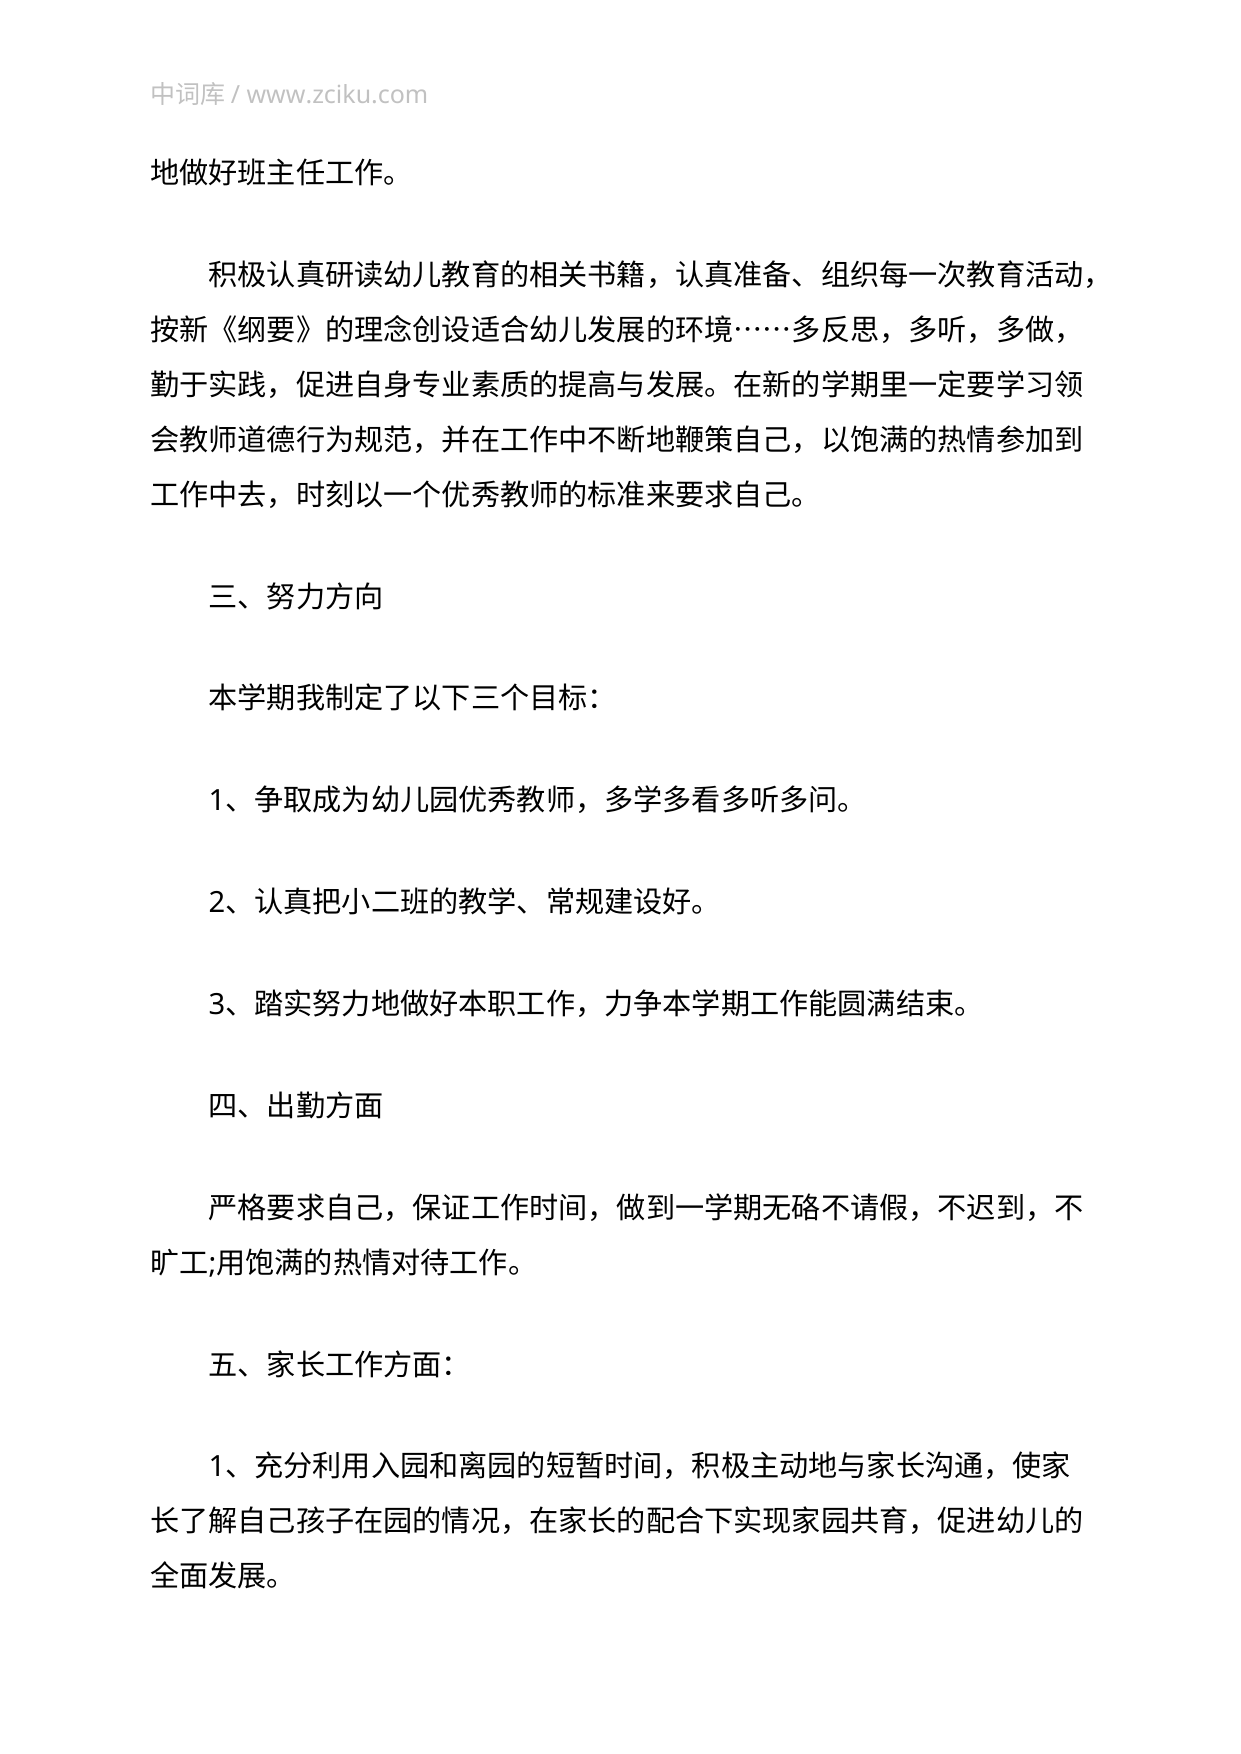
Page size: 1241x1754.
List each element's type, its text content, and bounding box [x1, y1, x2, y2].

text 四、出勤方面 [150, 1083, 1090, 1125]
text 1、争取成为幼儿园优秀教师，多学多看多听多问。 [150, 777, 1090, 819]
text 积极认真研读幼儿教育的相关书籍，认真准备、组织每一次教育活动，按新《纲要》的理念创设适合幼儿发展的环境……多反思，多听，多做，勤于实践，促进自身专业素质的提高与发展。在新的学期里一定要学习领会教师道德行为规范，并在工作中不断地鞭策自己，以饱满的热情参加到工作中去，时刻以一个优秀教师的标准来要求自己。 [150, 252, 1090, 514]
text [150, 150, 1090, 192]
text 严格要求自己，保证工作时间，做到一学期无硌不请假，不迟到，不旷工;用饱满的热情对待工作。 [150, 1184, 1090, 1282]
text 本学期我制定了以下三个目标： [150, 675, 1090, 717]
text 2、认真把小二班的教学、常规建设好。 [150, 879, 1090, 921]
text 1、充分利用入园和离园的短暂时间，积极主动地与家长沟通，使家长了解自己孩子在园的情况，在家长的配合下实现家园共育，促进幼儿的全面发展。 [150, 1443, 1090, 1595]
text 3、踏实努力地做好本职工作，力争本学期工作能圆满结束。 [150, 981, 1090, 1023]
text 五、家长工作方面： [150, 1341, 1090, 1383]
text 三、努力方向 [150, 573, 1090, 615]
